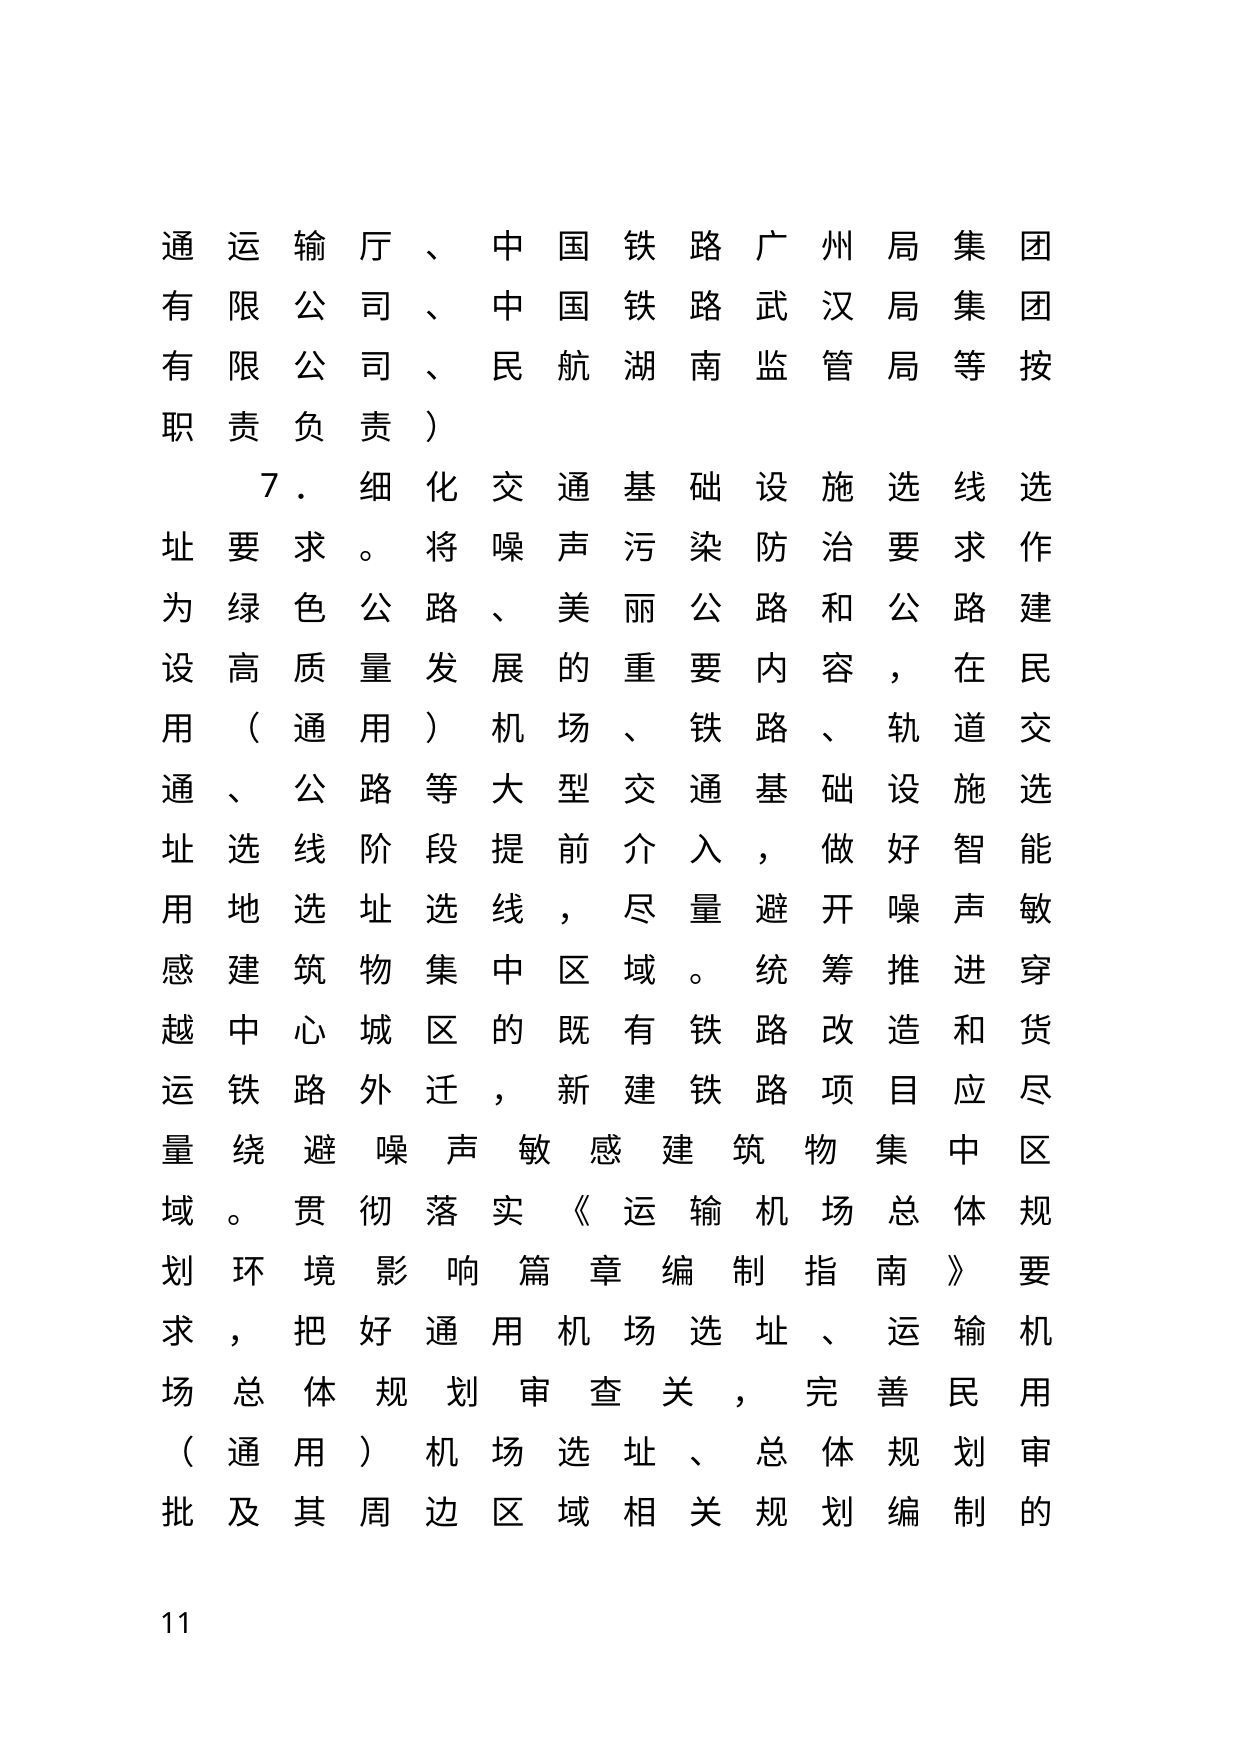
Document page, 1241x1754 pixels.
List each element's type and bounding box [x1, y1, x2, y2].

list [161, 455, 1085, 1540]
list [161, 213, 1085, 455]
